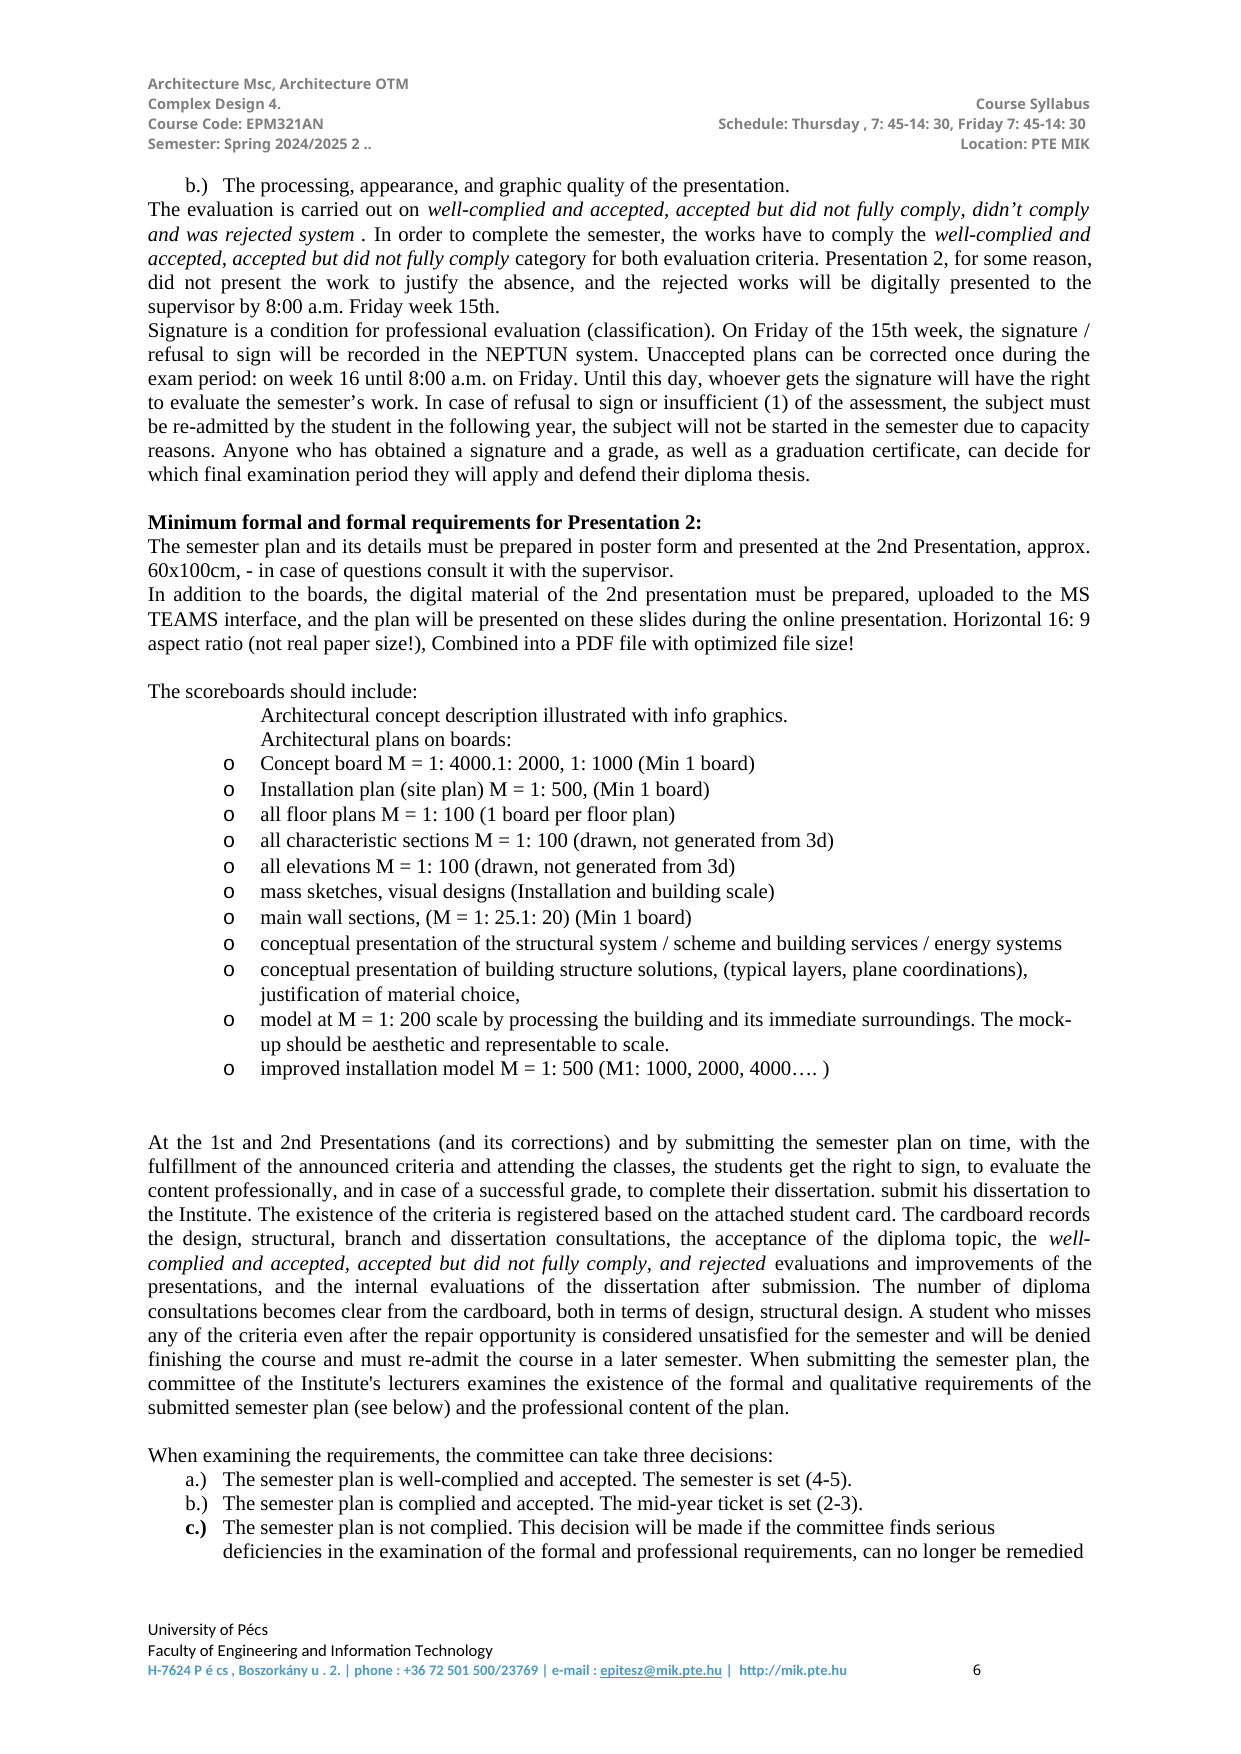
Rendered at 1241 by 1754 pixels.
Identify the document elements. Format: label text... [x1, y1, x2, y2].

list improved installation model M = 1: 500 (M1: 1000, 2000, 4000…. ) [223, 1056, 1092, 1082]
list The semester plan is complied and accepted. The mid-year ticket is set (2-3). [185, 1491, 1092, 1515]
text In addition to the boards, the digital material of the 2nd presentation must be prepared, uploaded to the MS TEAMS interface, and the plan will be presented on these slides during the online presentation. Horizontal 16: 9 aspect ratio (not real paper size!), Combined into a PDF file with optimized file size! [148, 582, 1092, 654]
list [185, 1515, 1092, 1563]
text The evaluation is carried out on well-complied and accepted, accepted but did not fully comply, didn’t comply and was rejected system . In order to complete the semester, the works have to comply the well-complied and accepted, accepted but did not fully comply category for both evaluation criteria. Presentation 2, for some reason, did not present the work to justify the absence, and the rejected works will be digitally presented to the supervisor by 8:00 a.m. Friday week 15th. [148, 197, 1092, 318]
text Architectural plans on boards: [260, 727, 1092, 751]
text At the 1st and 2nd Presentations (and its corrections) and by submitting the semester plan on time, with the fulfillment of the announced criteria and attending the classes, the students get the right to sign, to evaluate the content professionally, and in case of a successful grade, to complete their dissertation. submit his dissertation to the Institute. The existence of the criteria is registered based on the attached student card. The cardboard records the design, structural, branch and dissertation consultations, the acceptance of the diploma topic, the well-complied and accepted, accepted but did not fully comply, and rejected evaluations and improvements of the presentations, and the internal evaluations of the dissertation after submission. The number of diploma consultations becomes clear from the cardboard, both in terms of design, structural design. A student who misses any of the criteria even after the repair opportunity is considered unsatisfied for the semester and will be denied finishing the course and must re-admit the course in a later semester. When submitting the semester plan, the committee of the Institute's lecturers examines the existence of the formal and qualitative requirements of the submitted semester plan (see below) and the professional content of the plan. [148, 1130, 1092, 1419]
text Minimum formal and formal requirements for Presentation 2: [148, 510, 1092, 534]
list main wall sections, (M = 1: 25.1: 20) (Min 1 board) [223, 905, 1092, 931]
text The scoreboards should include: [148, 679, 1092, 703]
text Architectural concept description illustrated with info graphics. [260, 703, 1092, 727]
list The processing, appearance, and graphic quality of the presentation. [185, 173, 1092, 197]
list all elevations M = 1: 100 (drawn, not generated from 3d) [223, 854, 1092, 879]
list all characteristic sections M = 1: 100 (drawn, not generated from 3d) [223, 828, 1092, 854]
list all floor plans M = 1: 100 (1 board per floor plan) [223, 802, 1092, 828]
text The semester plan and its details must be prepared in poster form and presented at the 2nd Presentation, approx. 60x100cm, - in case of questions consult it with the supervisor. [148, 534, 1092, 582]
list model at M = 1: 200 scale by processing the building and its immediate surroundings. The mock-up should be aesthetic and representable to scale. [223, 1006, 1092, 1056]
text Signature is a condition for professional evaluation (classification). On Friday of the 15th week, the signature / refusal to sign will be recorded in the NEPTUN system. Unaccepted plans can be corrected once during the exam period: on week 16 until 8:00 a.m. on Friday. Until this day, whoever gets the signature will have the right to evaluate the semester’s work. In case of refusal to sign or insufficient (1) of the assessment, the subject must be re-admitted by the student in the following year, the subject will not be started in the semester due to capacity reasons. Anyone who has obtained a signature and a grade, as well as a graduation certificate, can decide for which final examination period they will apply and defend their diploma thesis. [148, 318, 1092, 486]
list Installation plan (site plan) M = 1: 500, (Min 1 board) [223, 777, 1092, 802]
list Concept board M = 1: 4000.1: 2000, 1: 1000 (Min 1 board) [223, 751, 1092, 777]
list conceptual presentation of building structure solutions, (typical layers, plane coordinations), justification of material choice, [223, 957, 1092, 1006]
list conceptual presentation of the structural system / scheme and building services / energy systems [223, 931, 1092, 957]
text When examining the requirements, the committee can take three decisions: [148, 1443, 1092, 1467]
list The semester plan is well-complied and accepted. The semester is set (4-5). [185, 1467, 1092, 1491]
list mass sketches, visual designs (Installation and building scale) [223, 879, 1092, 905]
